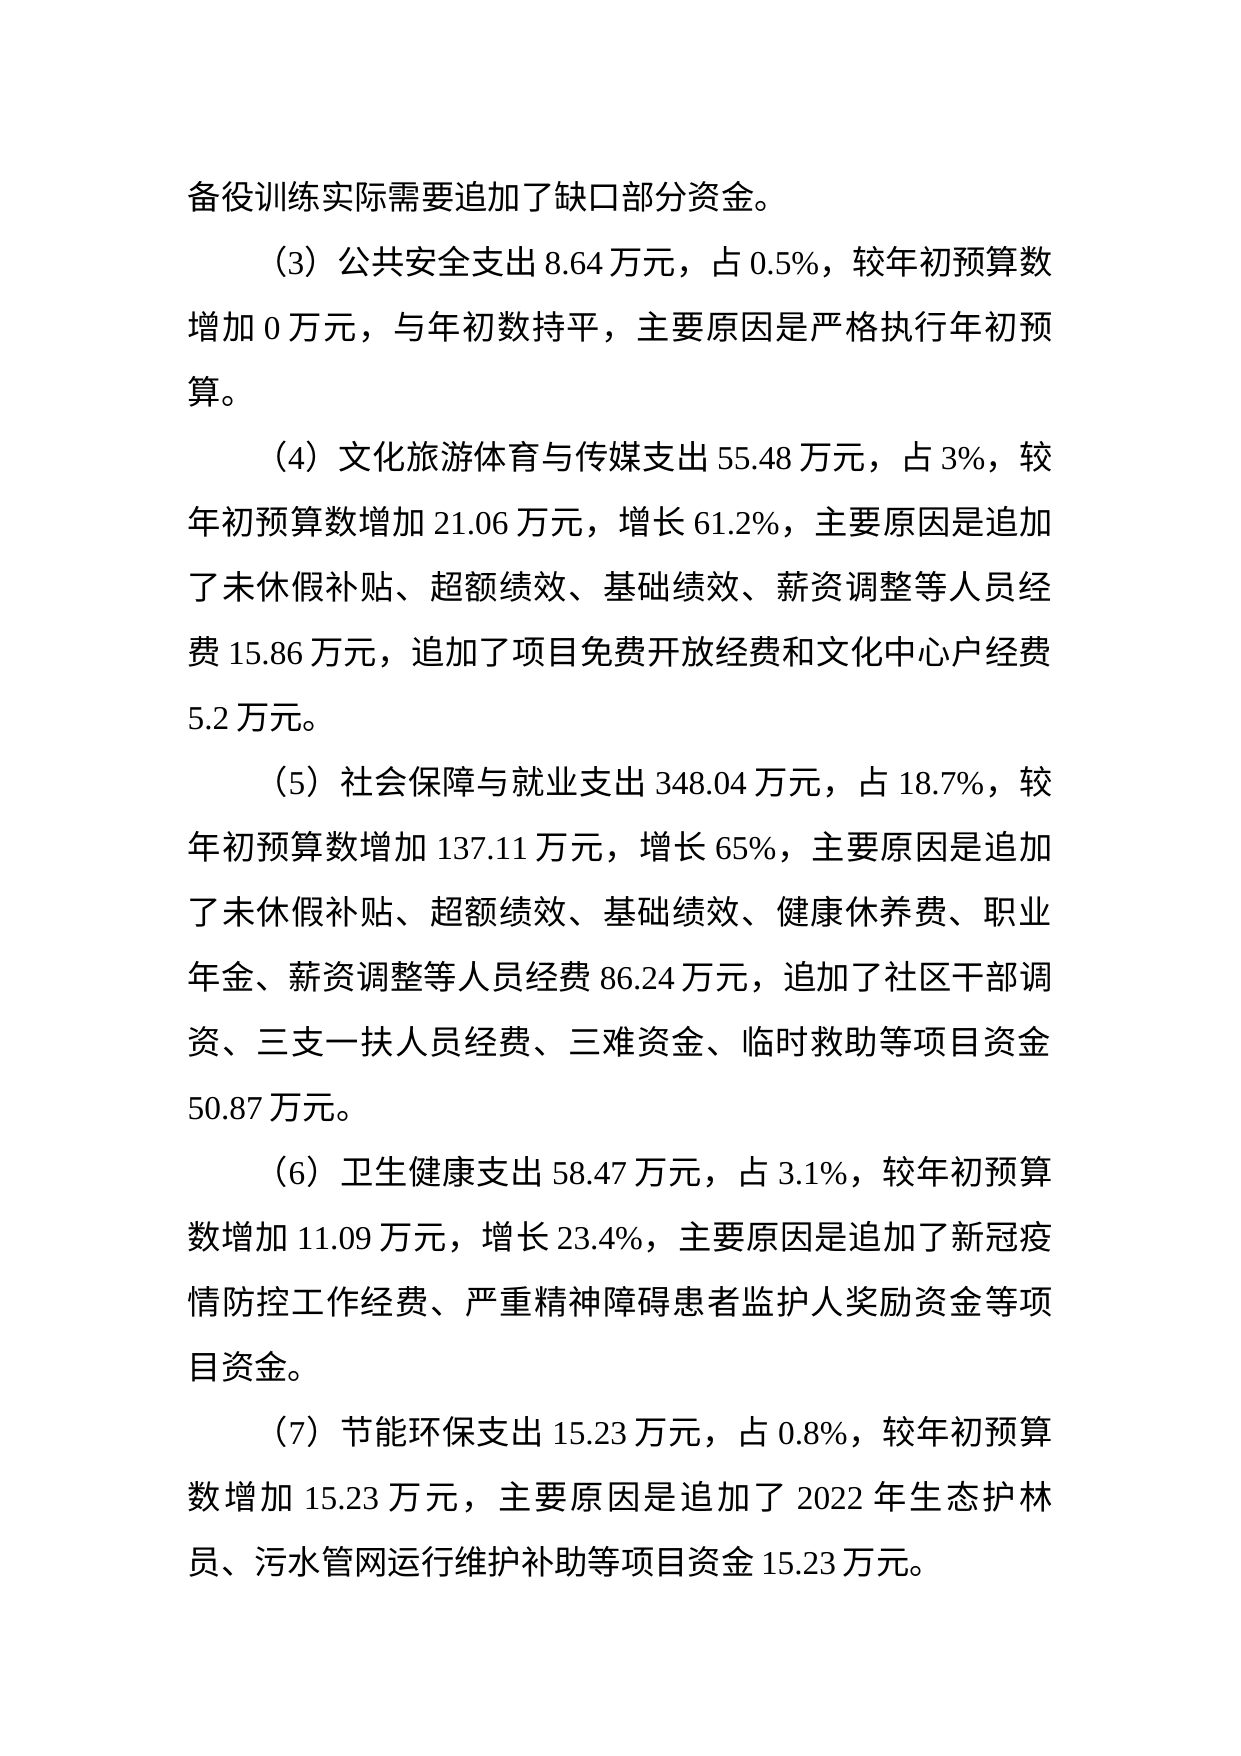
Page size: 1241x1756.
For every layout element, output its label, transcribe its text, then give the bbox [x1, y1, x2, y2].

text （4）文化旅游体育与传媒支出55.48万元，占3%，较年初预算数增加21.06万元，增长61.2%，主要原因是追加了未休假补贴、超额绩效、基础绩效、薪资调整等人员经费15.86万元，追加了项目免费开放经费和文化中心户经费5.2万元。 [187, 423, 1053, 748]
text （3）公共安全支出8.64万元，占0.5%，较年初预算数增加0万元，与年初数持平，主要原因是严格执行年初预算。 [187, 228, 1053, 423]
text （5）社会保障与就业支出348.04万元，占18.7%，较年初预算数增加137.11万元，增长65%，主要原因是追加了未休假补贴、超额绩效、基础绩效、健康休养费、职业年金、薪资调整等人员经费86.24万元，追加了社区干部调资、三支一扶人员经费、三难资金、临时救助等项目资金50.87万元。 [187, 748, 1053, 1138]
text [187, 163, 1053, 228]
text （6）卫生健康支出58.47万元，占3.1%，较年初预算数增加11.09万元，增长23.4%，主要原因是追加了新冠疫情防控工作经费、严重精神障碍患者监护人奖励资金等项目资金。 [187, 1138, 1053, 1398]
text （7）节能环保支出15.23万元，占0.8%，较年初预算数增加15.23万元，主要原因是追加了2022年生态护林员、污水管网运行维护补助等项目资金15.23万元。 [187, 1398, 1053, 1593]
